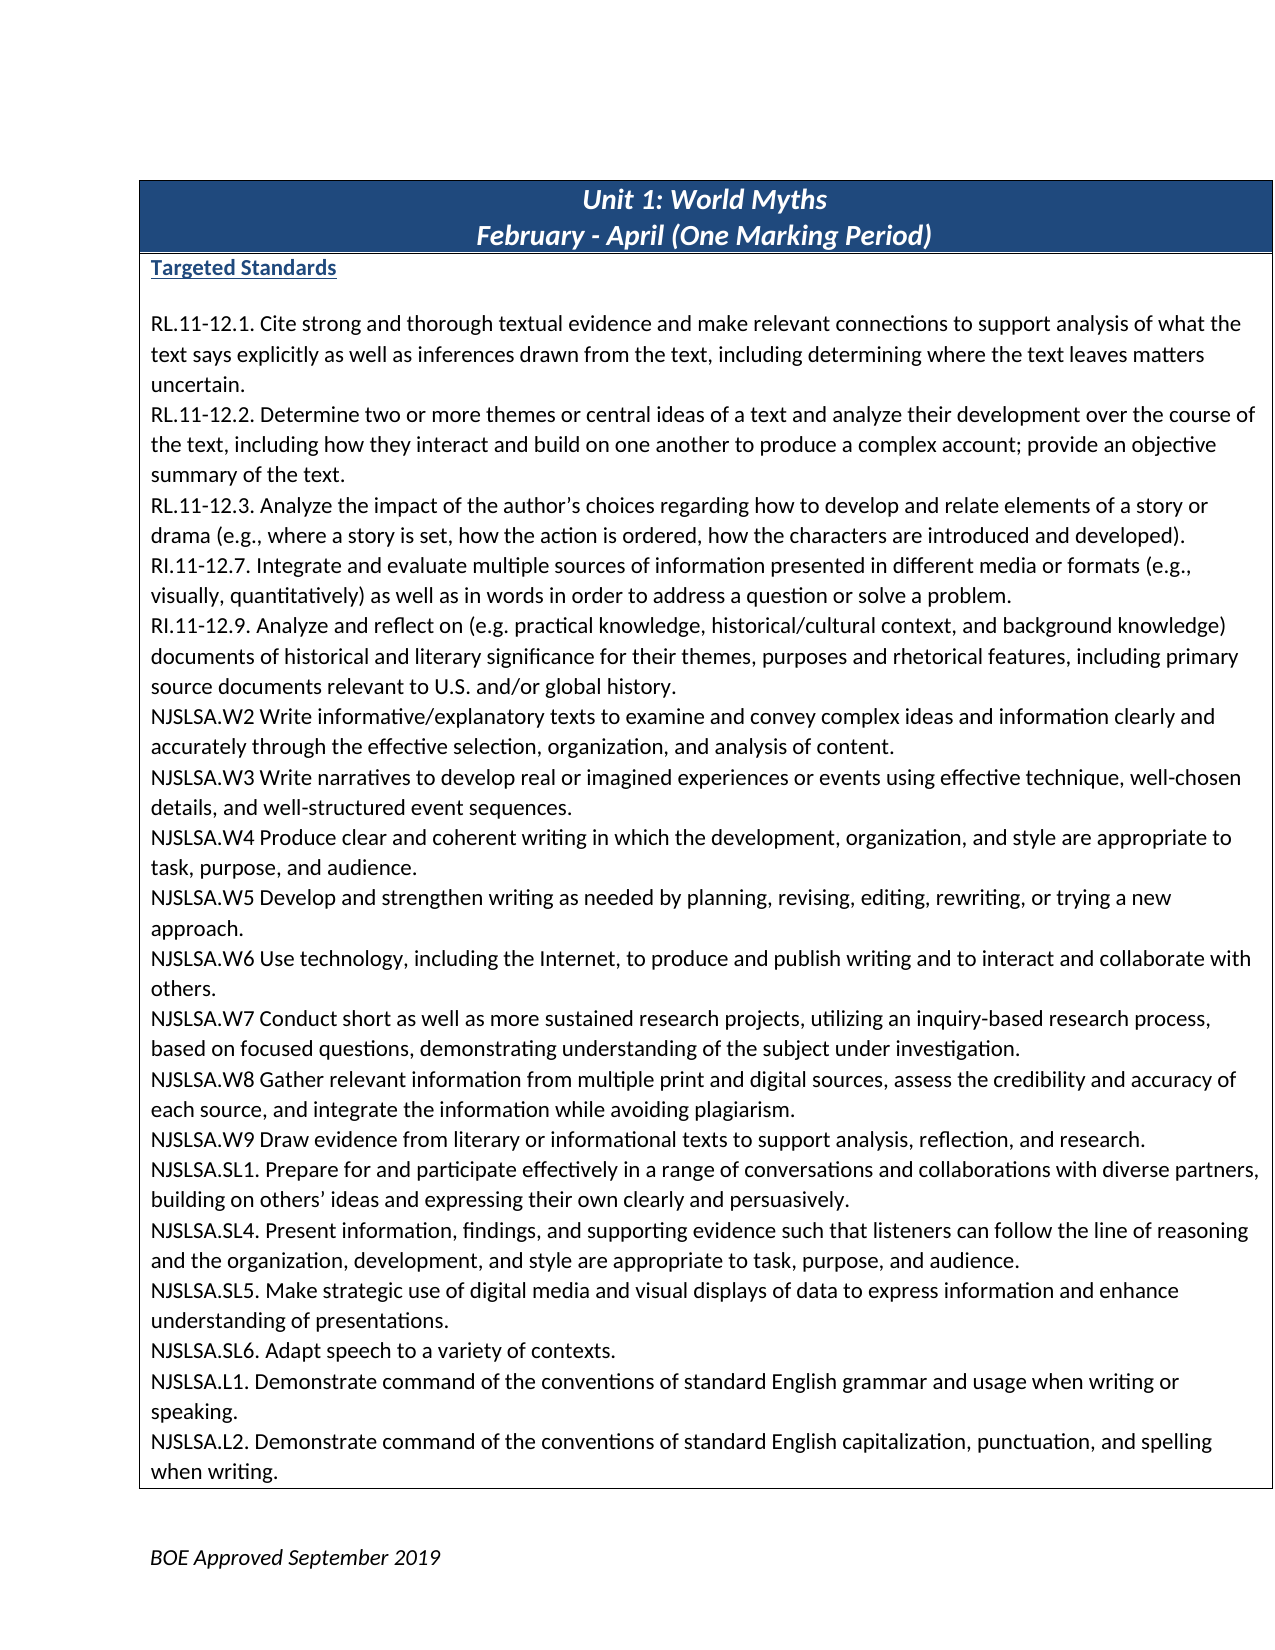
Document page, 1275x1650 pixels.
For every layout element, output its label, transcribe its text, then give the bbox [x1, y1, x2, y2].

table_header Unit 1: World Myths February - April (One Marking Period) [140, 181, 1272, 252]
